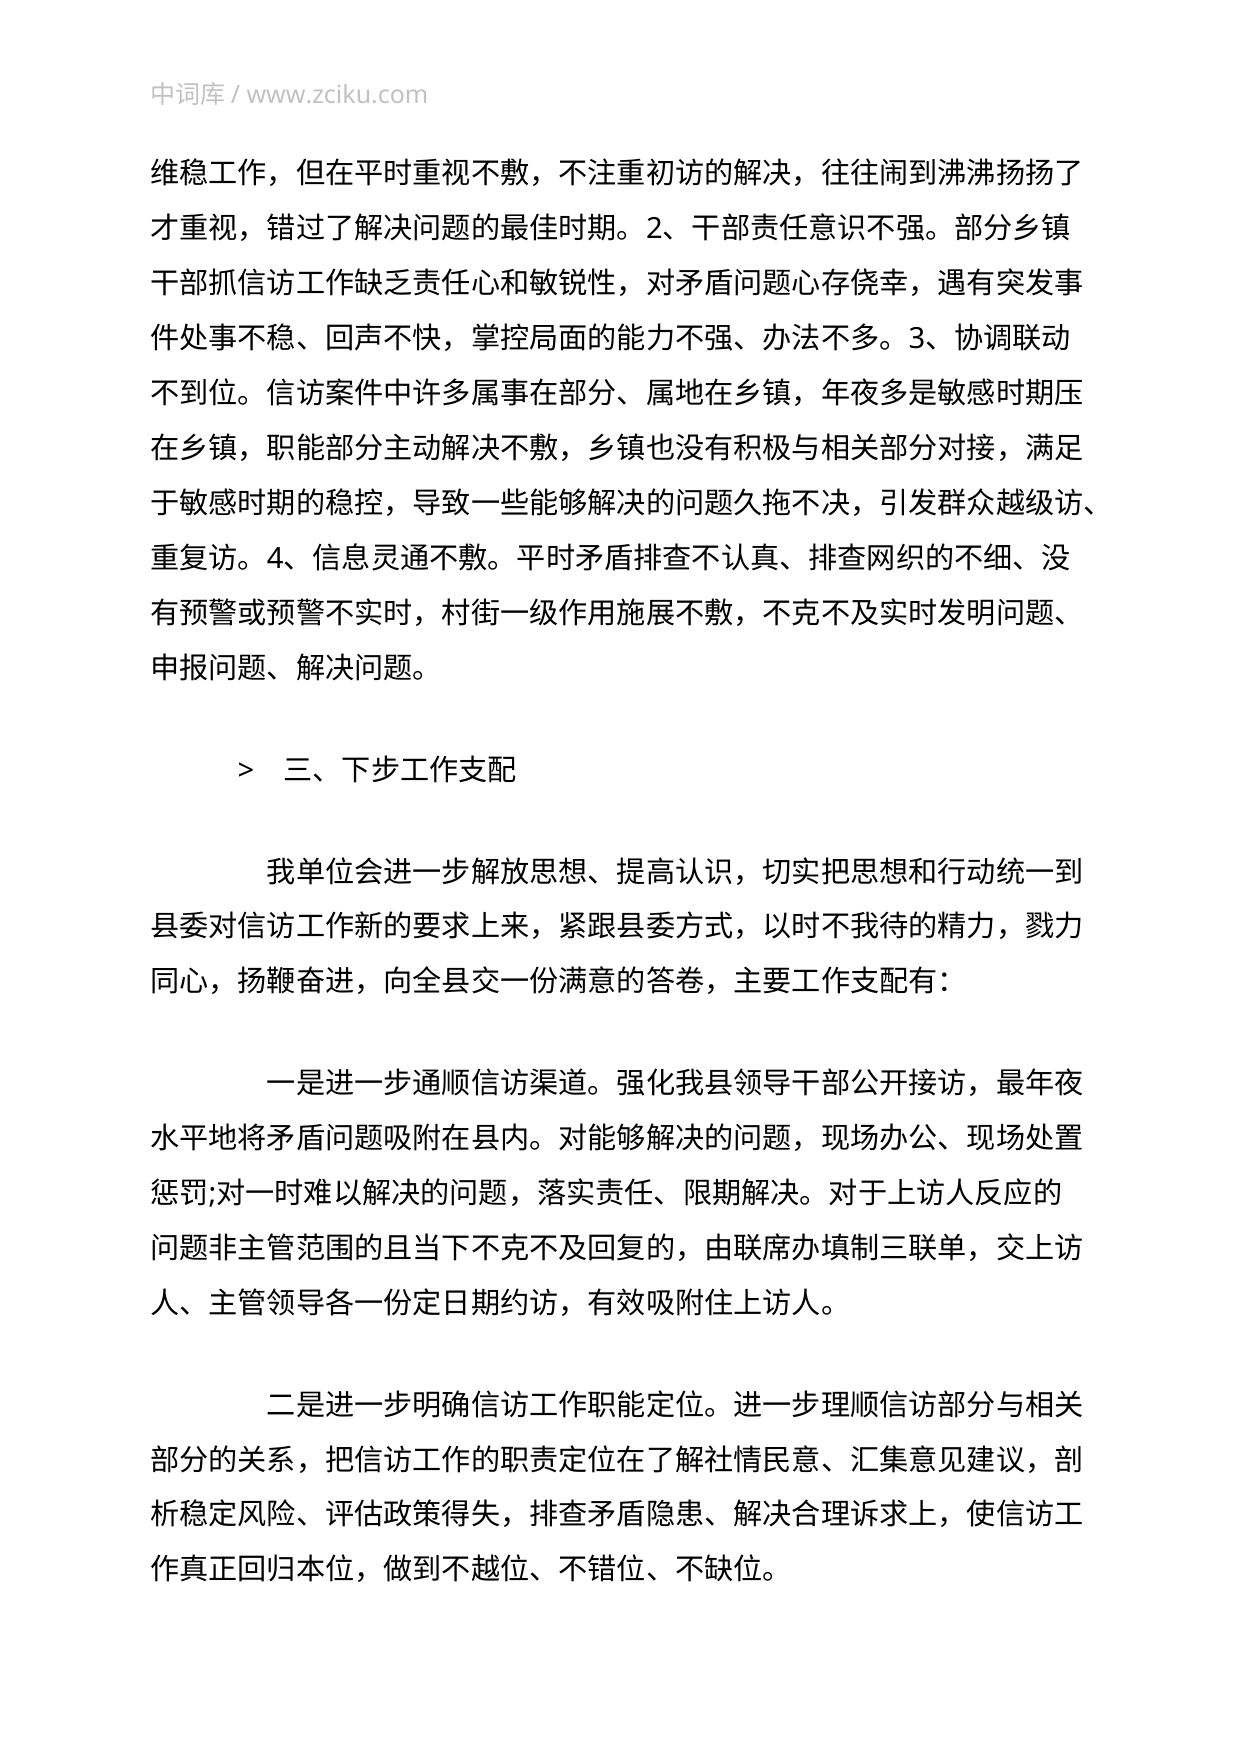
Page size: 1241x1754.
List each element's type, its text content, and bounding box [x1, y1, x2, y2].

text > 三、下步工作支配 [150, 746, 1090, 788]
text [150, 150, 1090, 687]
text 一是进一步通顺信访渠道。强化我县领导干部公开接访，最年夜水平地将矛盾问题吸附在县内。对能够解决的问题，现场办公、现场处置惩罚;对一时难以解决的问题，落实责任、限期解决。对于上访人反应的问题非主管范围的且当下不克不及回复的，由联席办填制三联单，交上访人、主管领导各一份定日期约访，有效吸附住上访人。 [150, 1060, 1090, 1322]
text 我单位会进一步解放思想、提高认识，切实把思想和行动统一到县委对信访工作新的要求上来，紧跟县委方式，以时不我待的精力，戮力同心，扬鞭奋进，向全县交一份满意的答卷，主要工作支配有： [150, 848, 1090, 1000]
text 二是进一步明确信访工作职能定位。进一步理顺信访部分与相关部分的关系，把信访工作的职责定位在了解社情民意、汇集意见建议，剖析稳定风险、评估政策得失，排查矛盾隐患、解决合理诉求上，使信访工作真正回归本位，做到不越位、不错位、不缺位。 [150, 1381, 1090, 1588]
